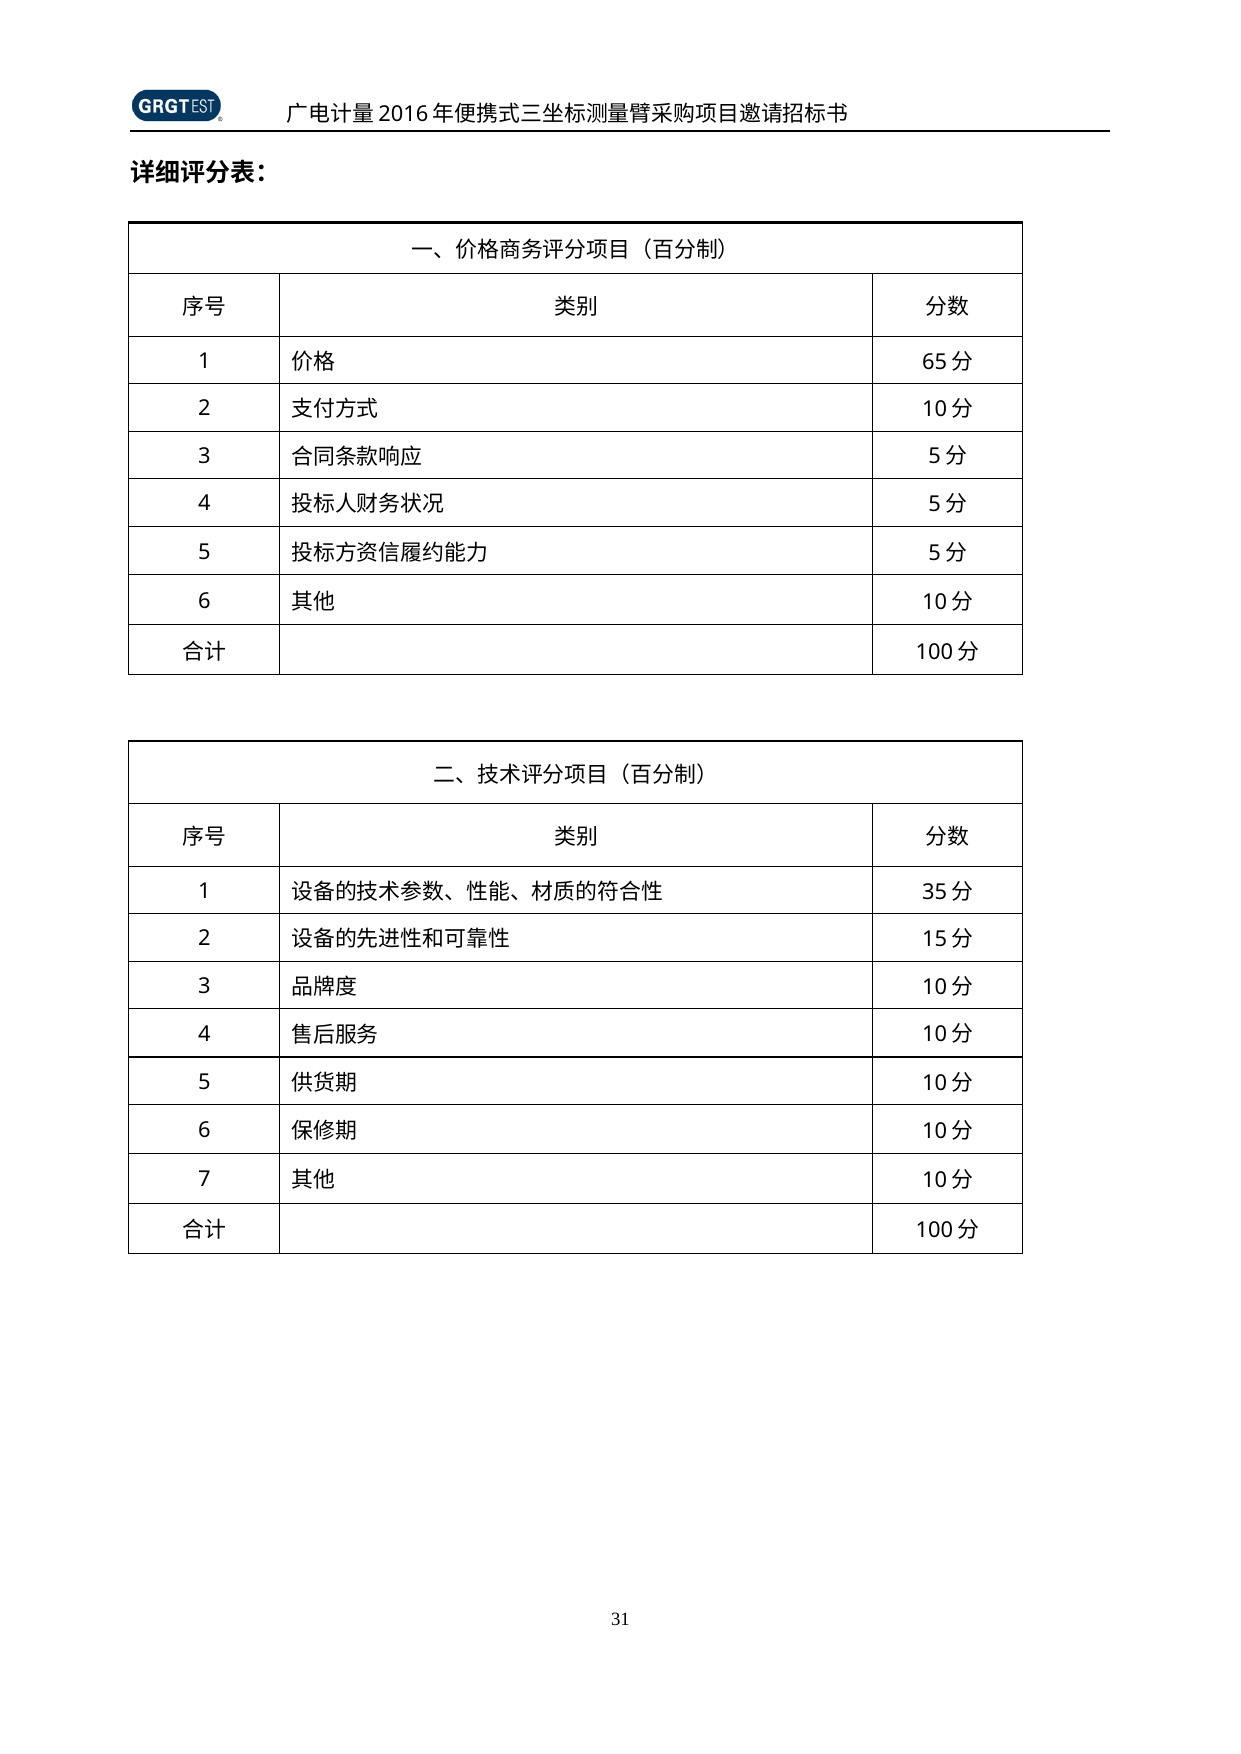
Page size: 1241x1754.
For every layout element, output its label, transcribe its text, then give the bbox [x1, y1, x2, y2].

table_cell 5 [129, 1058, 279, 1104]
table_cell 合计 [129, 625, 279, 674]
table_cell 7 [129, 1154, 279, 1203]
table_cell 6 [129, 1105, 279, 1153]
table_cell 类别 [280, 274, 872, 336]
table_header 二、技术评分项目（百分制） [129, 742, 1022, 803]
table_cell 其他 [280, 1154, 872, 1203]
table_cell [280, 1204, 872, 1253]
table_cell 分数 [873, 274, 1022, 336]
table_cell 10分 [873, 1105, 1022, 1153]
picture [129, 88, 224, 122]
table_cell 10分 [873, 575, 1022, 624]
table_header 一、价格商务评分项目（百分制） [129, 224, 1022, 273]
text 详细评分表： [130, 138, 1110, 203]
table_cell 其他 [280, 575, 872, 624]
table_cell 10分 [873, 1058, 1022, 1104]
table_cell 10分 [873, 1009, 1022, 1056]
table_cell 2 [129, 384, 279, 431]
table_cell 10分 [873, 1154, 1022, 1203]
table_cell 品牌度 [280, 962, 872, 1007]
table_cell 序号 [129, 274, 279, 336]
table_cell 100分 [873, 1204, 1022, 1253]
table_cell 100分 [873, 625, 1022, 674]
table_cell 分数 [873, 804, 1022, 866]
table_cell 5分 [873, 527, 1022, 574]
table_cell 5分 [873, 432, 1022, 477]
table_cell 5 [129, 527, 279, 574]
table_cell [280, 625, 872, 674]
table_cell 35分 [873, 867, 1022, 913]
table_cell 5分 [873, 479, 1022, 526]
table_cell 65分 [873, 337, 1022, 383]
table_cell 投标方资信履约能力 [280, 527, 872, 574]
table_cell 3 [129, 432, 279, 477]
table_cell 供货期 [280, 1058, 872, 1104]
table_cell 3 [129, 962, 279, 1007]
table_cell 4 [129, 1009, 279, 1056]
table_cell 合同条款响应 [280, 432, 872, 477]
table_cell 10分 [873, 962, 1022, 1007]
table_cell 6 [129, 575, 279, 624]
table_cell 1 [129, 867, 279, 913]
table_cell 4 [129, 479, 279, 526]
table_cell 序号 [129, 804, 279, 866]
table_cell 10分 [873, 384, 1022, 431]
table_cell 15分 [873, 914, 1022, 961]
table_cell 保修期 [280, 1105, 872, 1153]
table_cell 价格 [280, 337, 872, 383]
table_cell 2 [129, 914, 279, 961]
table_cell 支付方式 [280, 384, 872, 431]
table_cell 设备的先进性和可靠性 [280, 914, 872, 961]
table_cell 1 [129, 337, 279, 383]
table_cell 类别 [280, 804, 872, 866]
table_cell 投标人财务状况 [280, 479, 872, 526]
table_cell 合计 [129, 1204, 279, 1253]
table_cell 售后服务 [280, 1009, 872, 1056]
table_cell 设备的技术参数、性能、材质的符合性 [280, 867, 872, 913]
